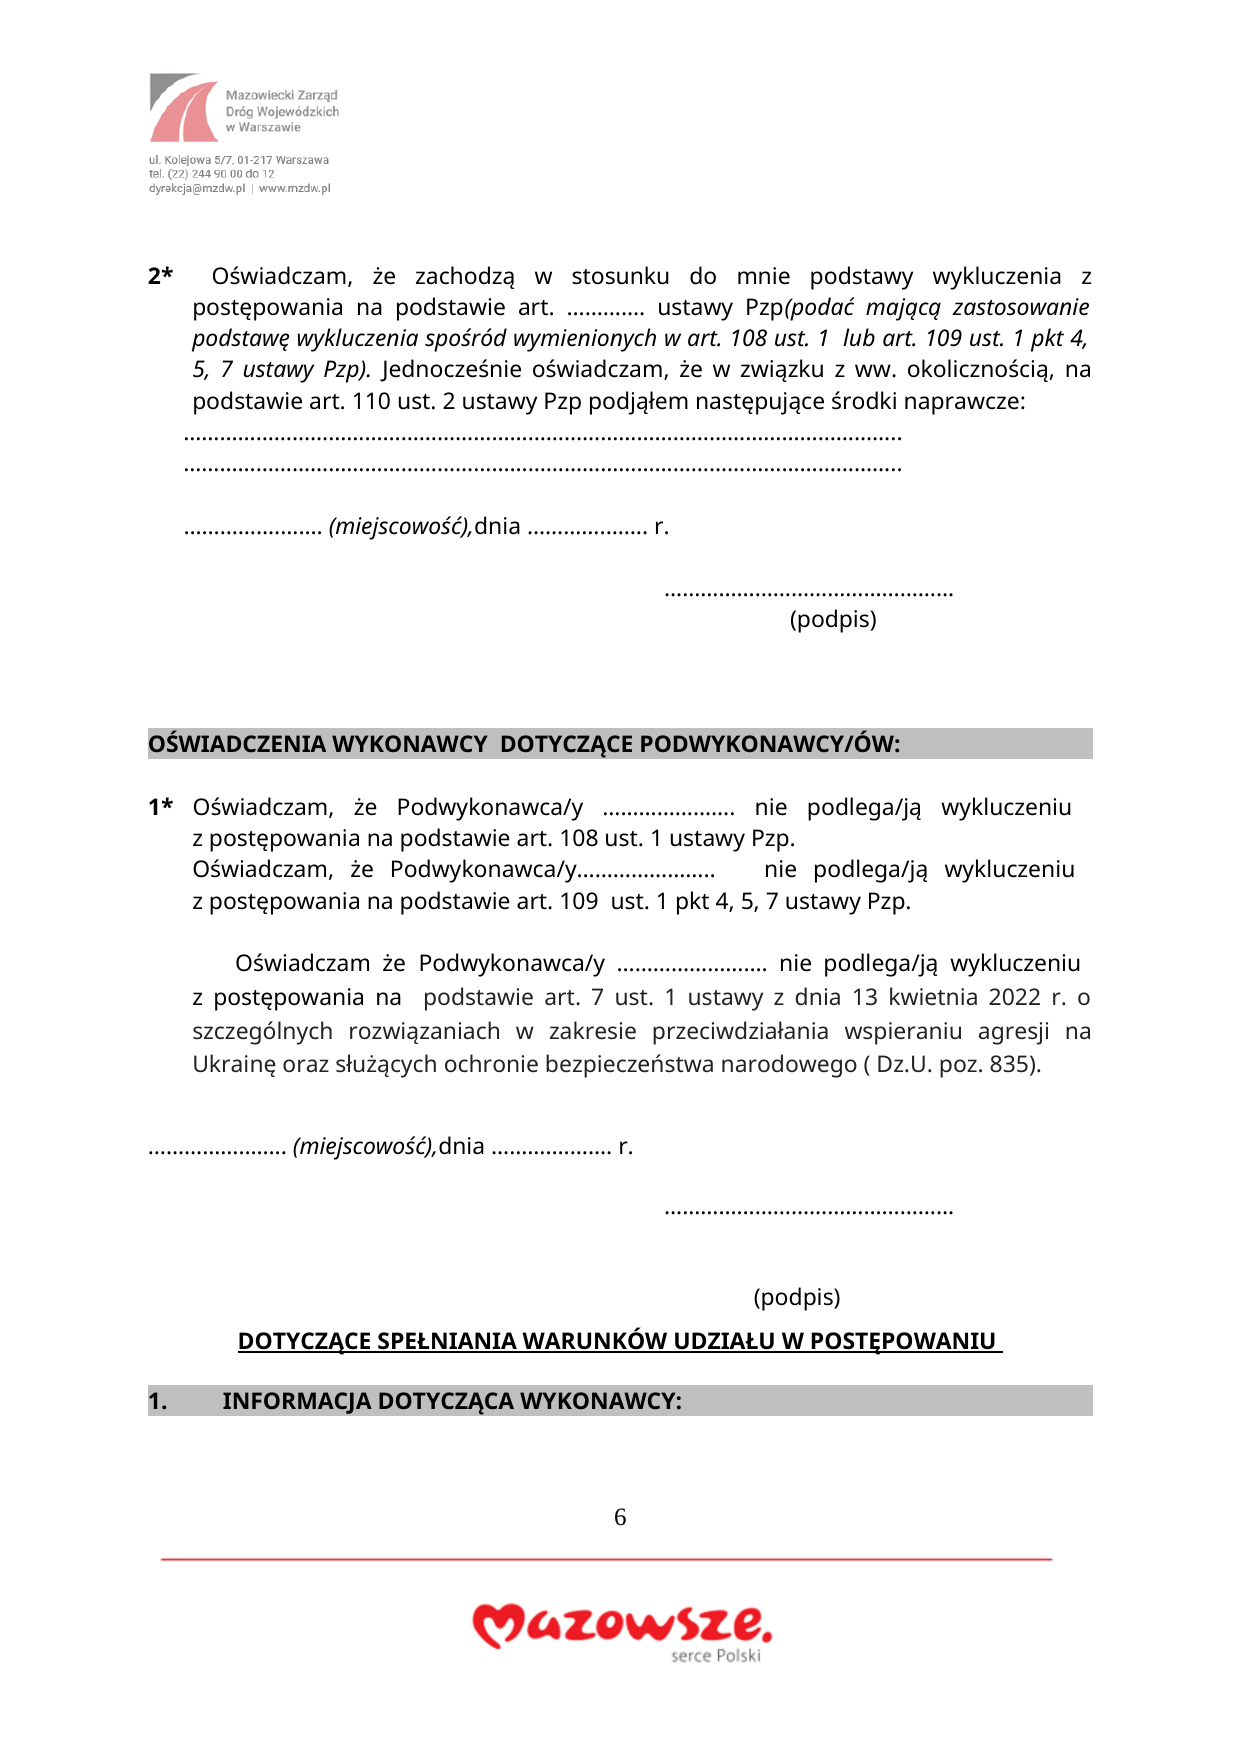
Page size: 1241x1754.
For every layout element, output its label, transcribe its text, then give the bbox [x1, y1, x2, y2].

text Oświadczam, że Podwykonawca/y………………….. nie podlega/ją wykluczeniu z postępowania na podstawie art. 109 ust. 1 pkt 4, 5, 7 ustawy Pzp. [192, 853, 1093, 916]
text …………….……. (miejscowość),dnia ………….……. r. [148, 1130, 1093, 1161]
text 2* Oświadczam, że zachodzą w stosunku do mnie podstawy wykluczenia z postępowania na podstawie art. …………. ustawy Pzp(podać mającą zastosowanie podstawę wykluczenia spośród wymienionych w art. 108 ust. 1 lub art. 109 ust. 1 pkt 4, 5, 7 ustawy Pzp). Jednocześnie oświadczam, że w związku z ww. okolicznością, na podstawie art. 110 ust. 2 ustawy Pzp podjąłem następujące środki naprawcze: [148, 259, 1093, 416]
text OŚWIADCZENIA WYKONAWCY DOTYCZĄCE PODWYKONAWCY/ÓW: [148, 728, 1093, 759]
text 1* Oświadczam, że Podwykonawca/y …………………. nie podlega/ją wykluczeniu z postępowania na podstawie art. 108 ust. 1 ustawy Pzp. [148, 791, 1093, 853]
list INFORMACJA DOTYCZĄCA WYKONAWCY: [148, 1385, 1093, 1416]
text ……………………………………………………………………………………………………….. [177, 447, 1093, 478]
text Oświadczam że Podwykonawca/y ……………………. nie podlega/ją wykluczeniu z postępowania na podstawie art. 7 ust. 1 ustawy z dnia 13 kwietnia 2022 r. o szczególnych rozwiązaniach w zakresie przeciwdziałania wspieraniu agresji na Ukrainę oraz służących ochronie bezpieczeństwa narodowego ( Dz.U. poz. 835). [133, 947, 1093, 1079]
text (podpis) [148, 1221, 1093, 1312]
picture [147, 73, 364, 197]
text ……………………………………………………………………………………………………….. [177, 416, 1093, 447]
picture [147, 1530, 1093, 1681]
text DOTYCZĄCE SPEŁNIANIA WARUNKÓW UDZIAŁU W POSTĘPOWANIU [148, 1325, 1093, 1385]
text ………………………………………… [605, 572, 1093, 603]
text ………………………………………… [148, 1190, 1093, 1221]
text (podpis) [605, 603, 1093, 666]
text …………….……. (miejscowość),dnia ………….……. r. [148, 509, 1093, 541]
